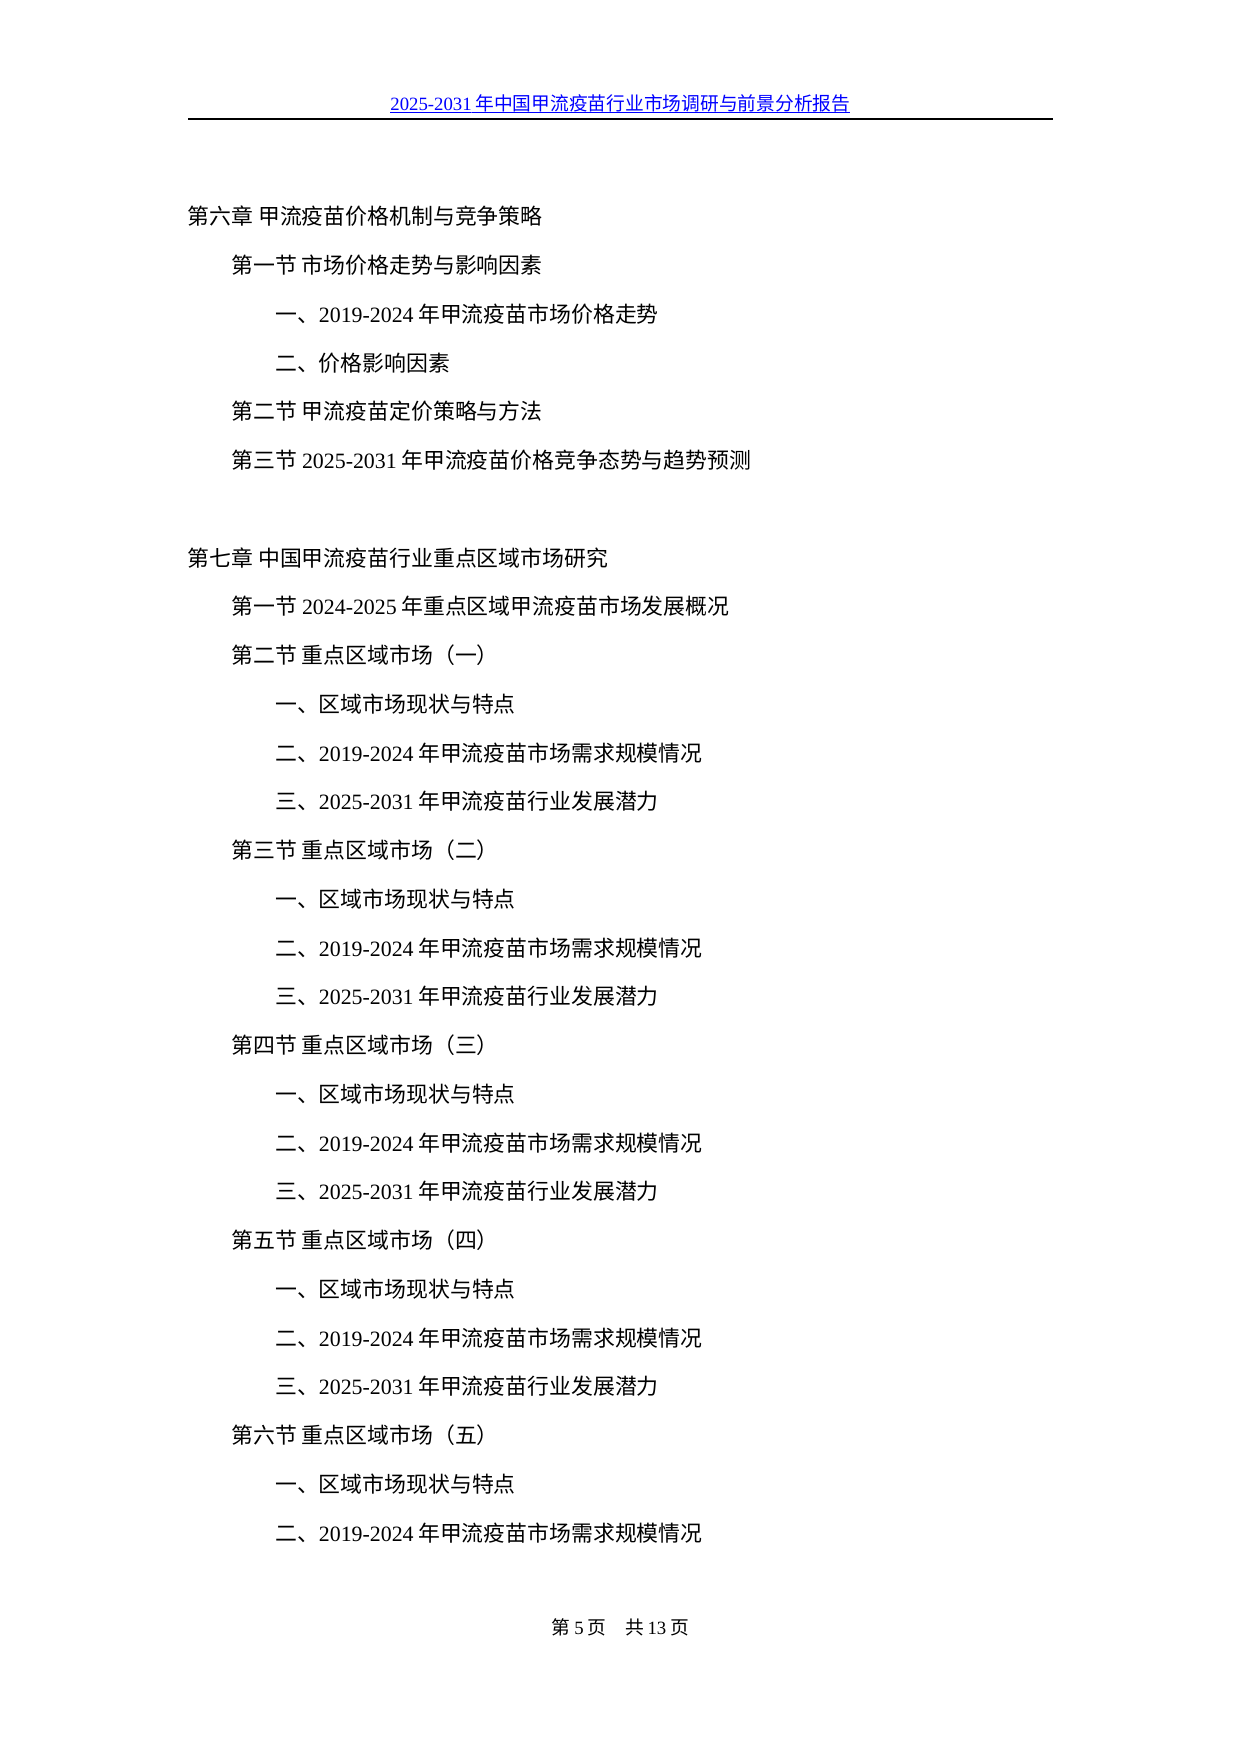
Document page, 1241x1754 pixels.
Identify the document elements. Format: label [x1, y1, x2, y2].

text [187, 150, 1053, 1548]
